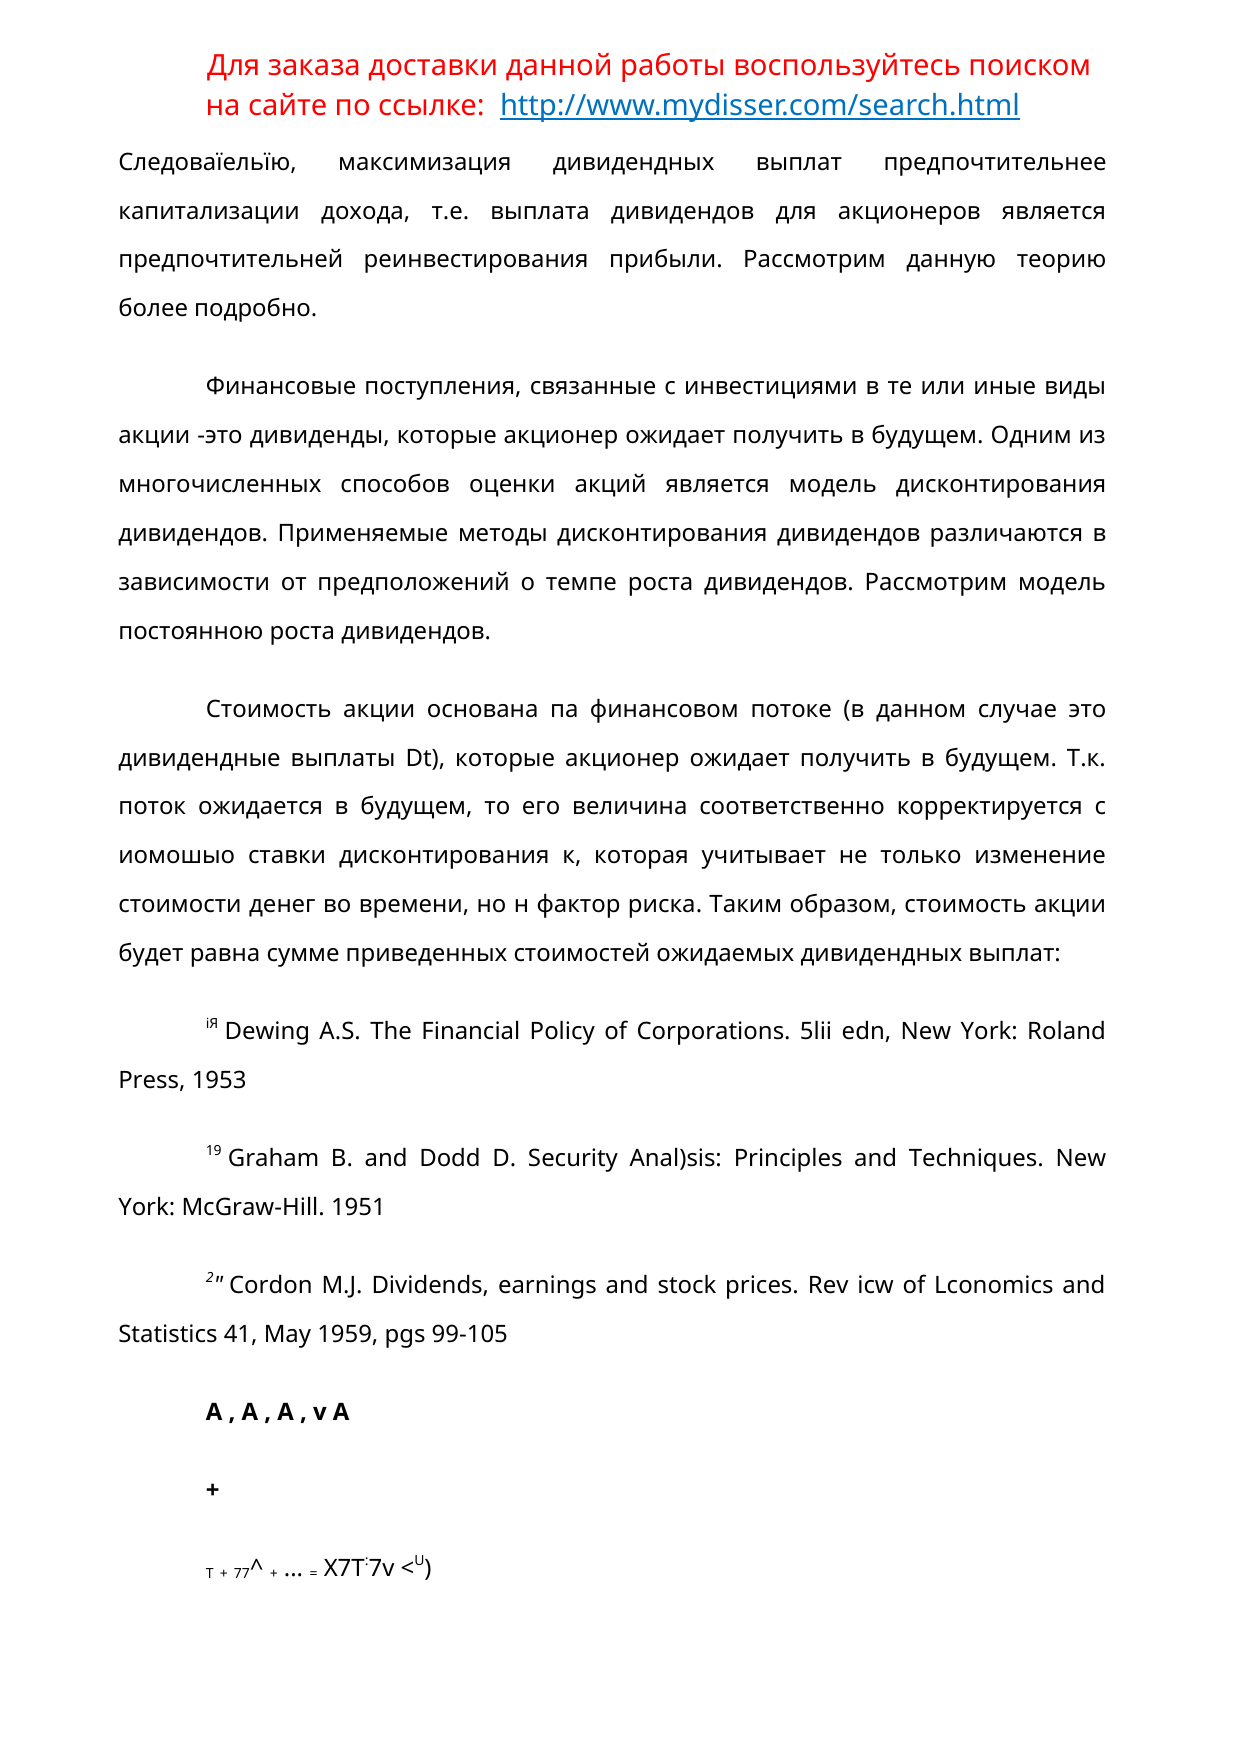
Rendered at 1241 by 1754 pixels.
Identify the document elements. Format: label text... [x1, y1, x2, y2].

text T + 77^ + ... = X7T:7v <U) [118, 1550, 1107, 1583]
text Финансовые поступления, связанные с инвестициями в те или иные виды акции -это дивиденды, которые акционер ожидает получить в будущем. Одним из многочисленных способов оценки акций является модель дисконтирования дивидендов. Применяемые методы дисконтирования дивидендов различаются в зависимости от предположений о темпе роста дивидендов. Рассмотрим модель постоянною роста дивидендов. [118, 369, 1107, 646]
text A , A , A , v A [118, 1394, 1107, 1427]
text іЯ Dewing A.S. The Financial Policy of Corporations. 5lii edn, New York: Roland Press, 1953 [118, 1014, 1107, 1095]
text Стоимость акции основана па финансовом потоке (в данном случае это дивидендные выплаты Dt), которые акционер ожидает получить в будущем. Т.к. поток ожидается в будущем, то его величина соответственно корректируется с иомошыо ставки дисконтирования к, которая учитывает не только изменение стоимости денег во времени, но н фактор риска. Таким образом, стоимость акции будет равна сумме приведенных стоимостей ожидаемых дивидендных выплат: [118, 691, 1107, 968]
text + [118, 1472, 1107, 1505]
text 2" Cordon M.J. Dividends, earnings and stock prices. Rev icw of Lconomics and Statistics 41, May 1959, pgs 99-105 [118, 1267, 1107, 1349]
text 19 Graham B. and Dodd D. Security Anal)sis: Principles and Techniques. New York: McGraw-Hill. 1951 [118, 1141, 1107, 1222]
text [118, 144, 1107, 324]
